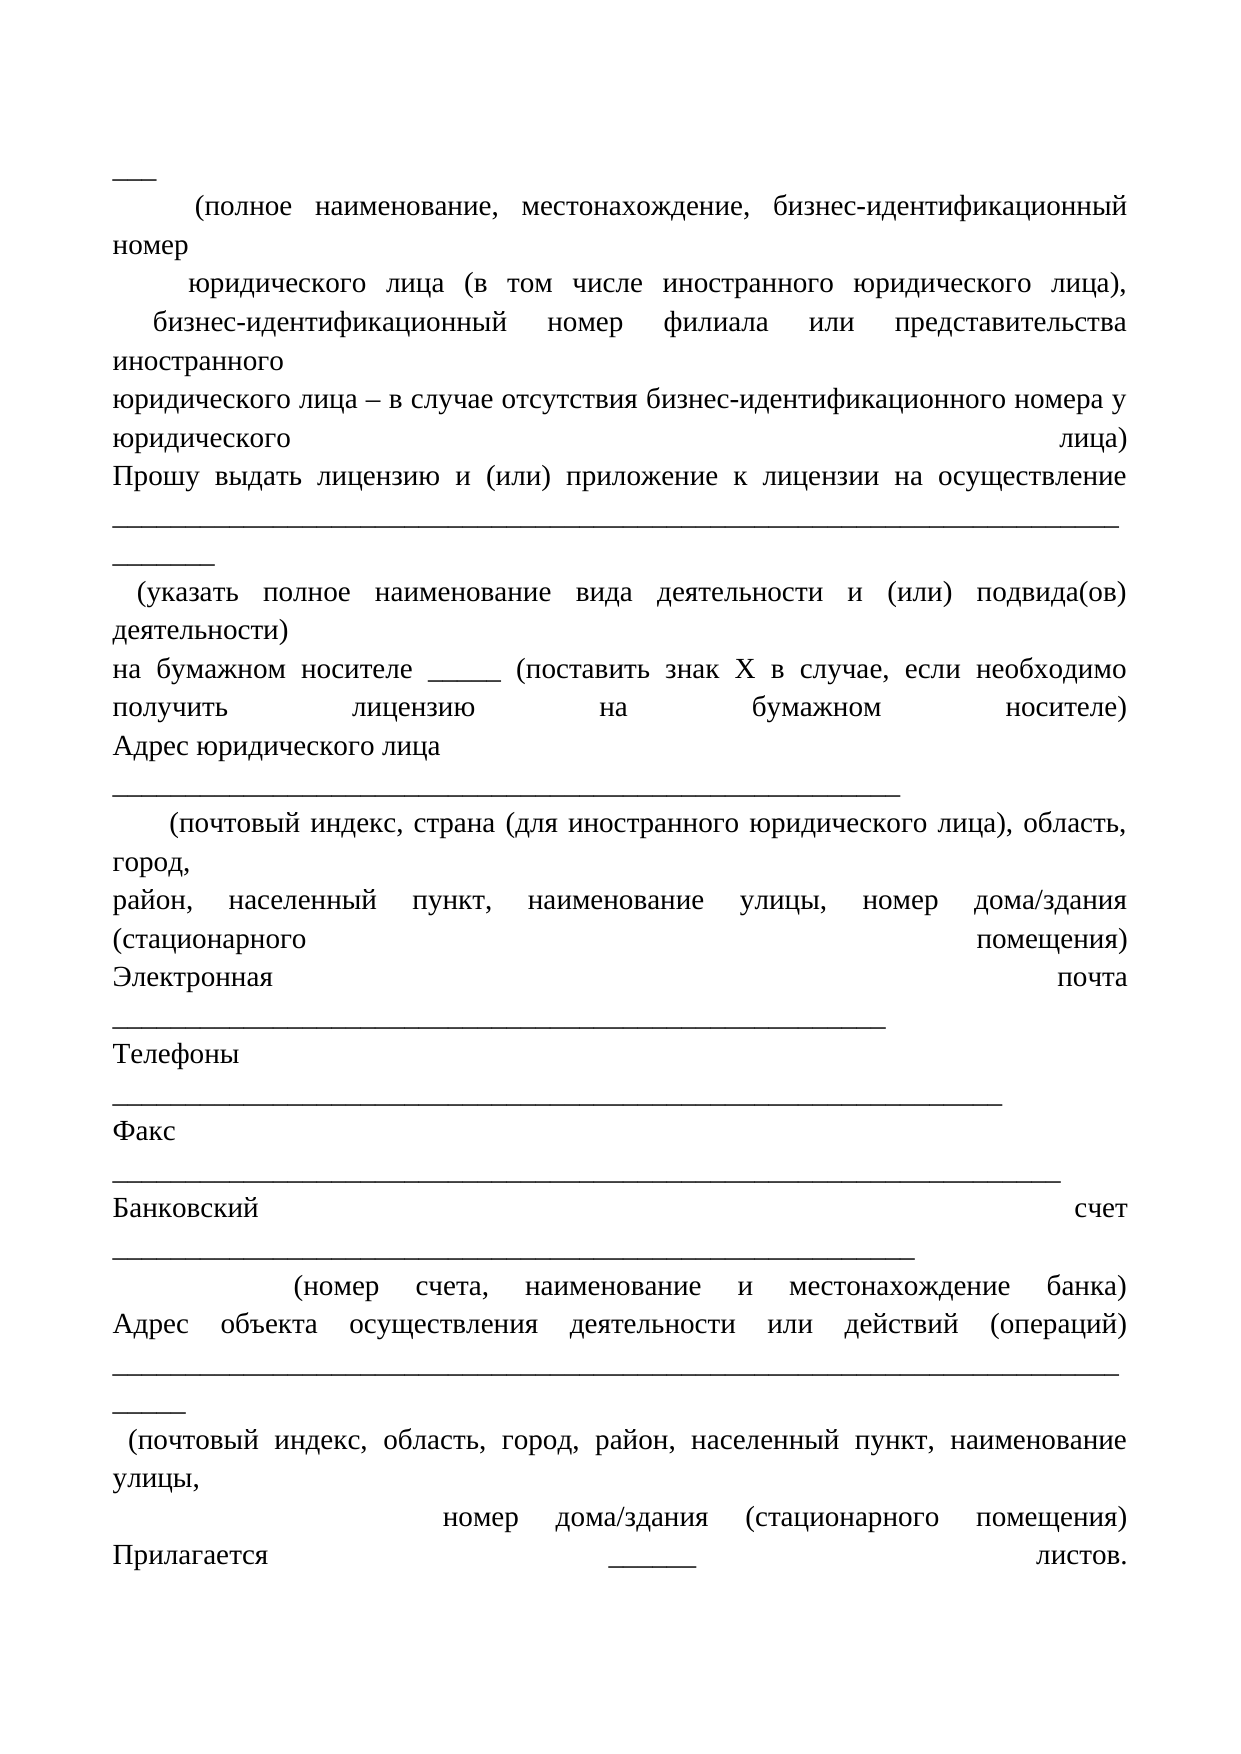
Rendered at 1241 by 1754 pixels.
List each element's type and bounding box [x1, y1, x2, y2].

text [112, 150, 1128, 1571]
